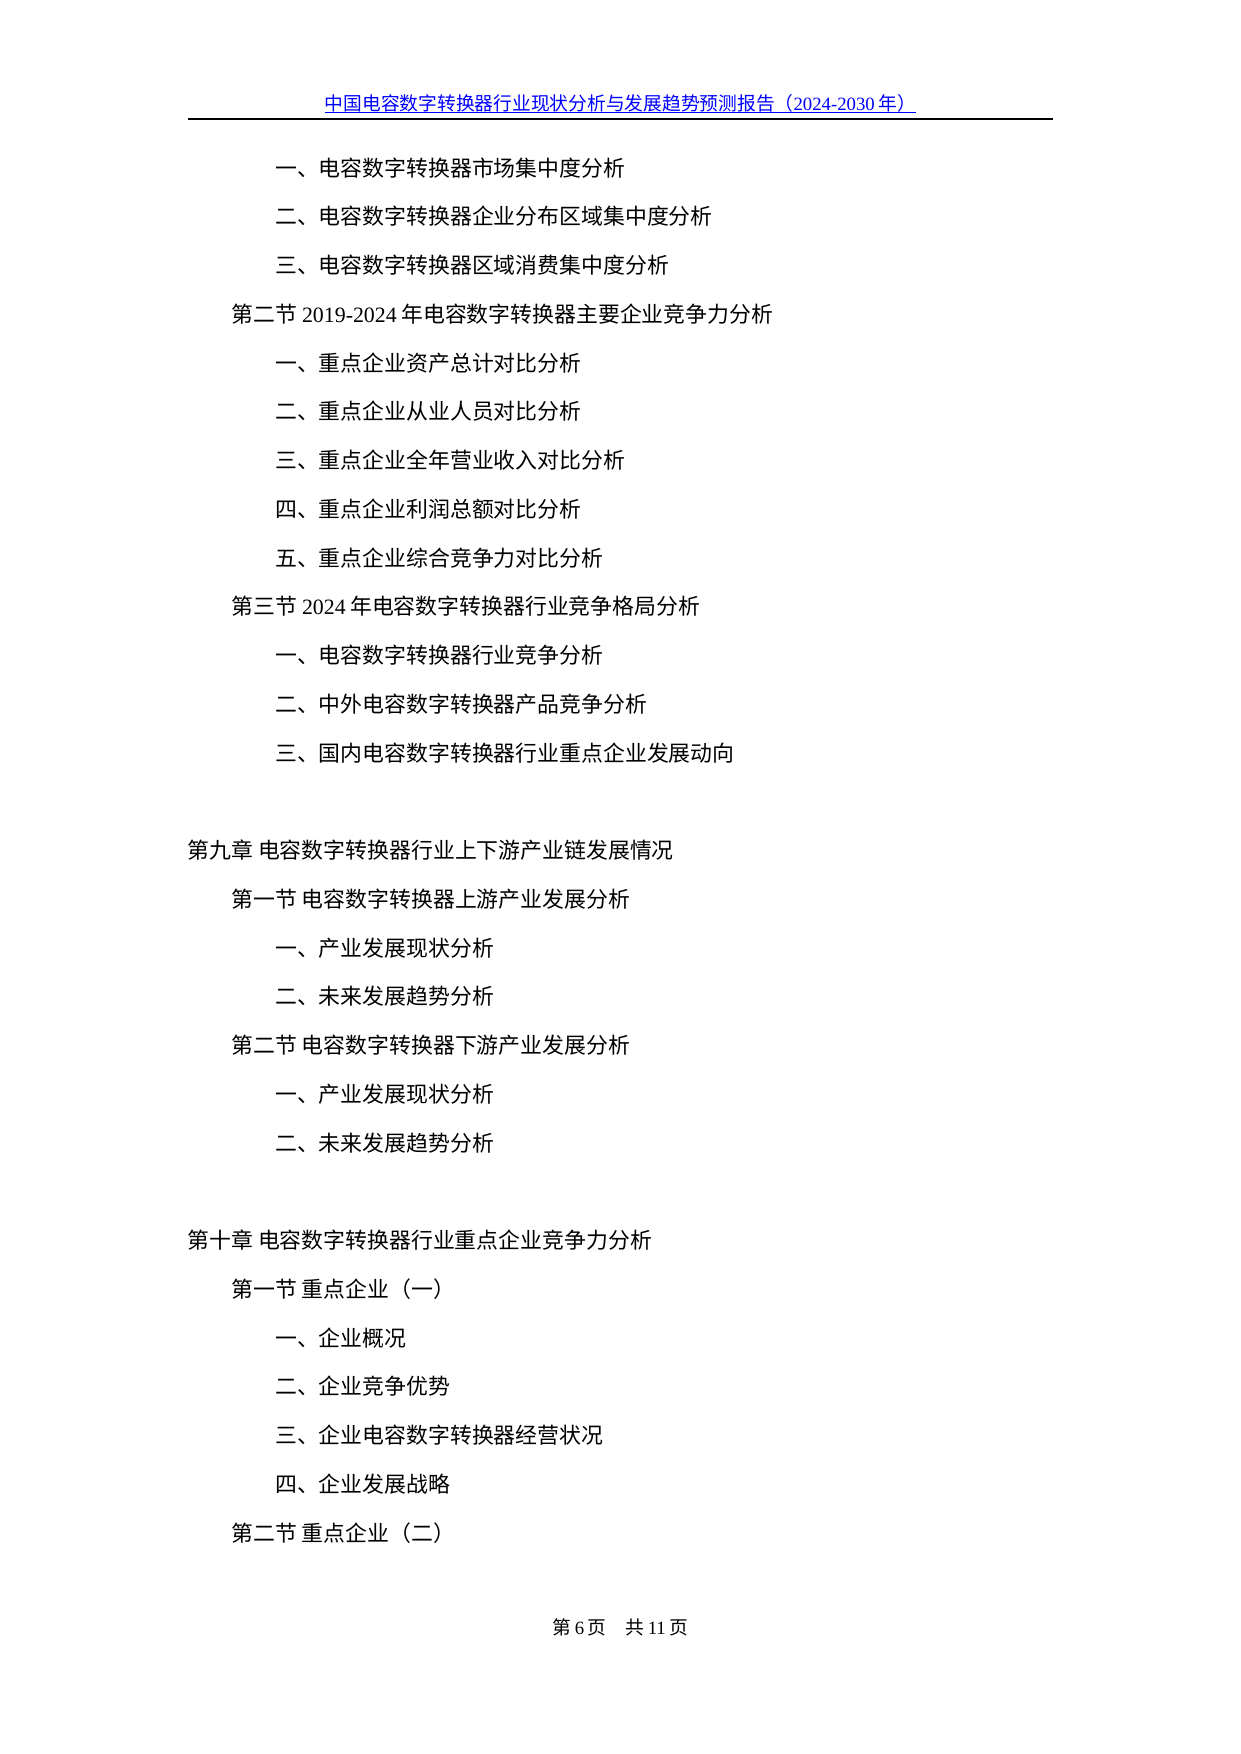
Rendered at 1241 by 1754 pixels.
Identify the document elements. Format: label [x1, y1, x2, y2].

text [187, 150, 1053, 1548]
